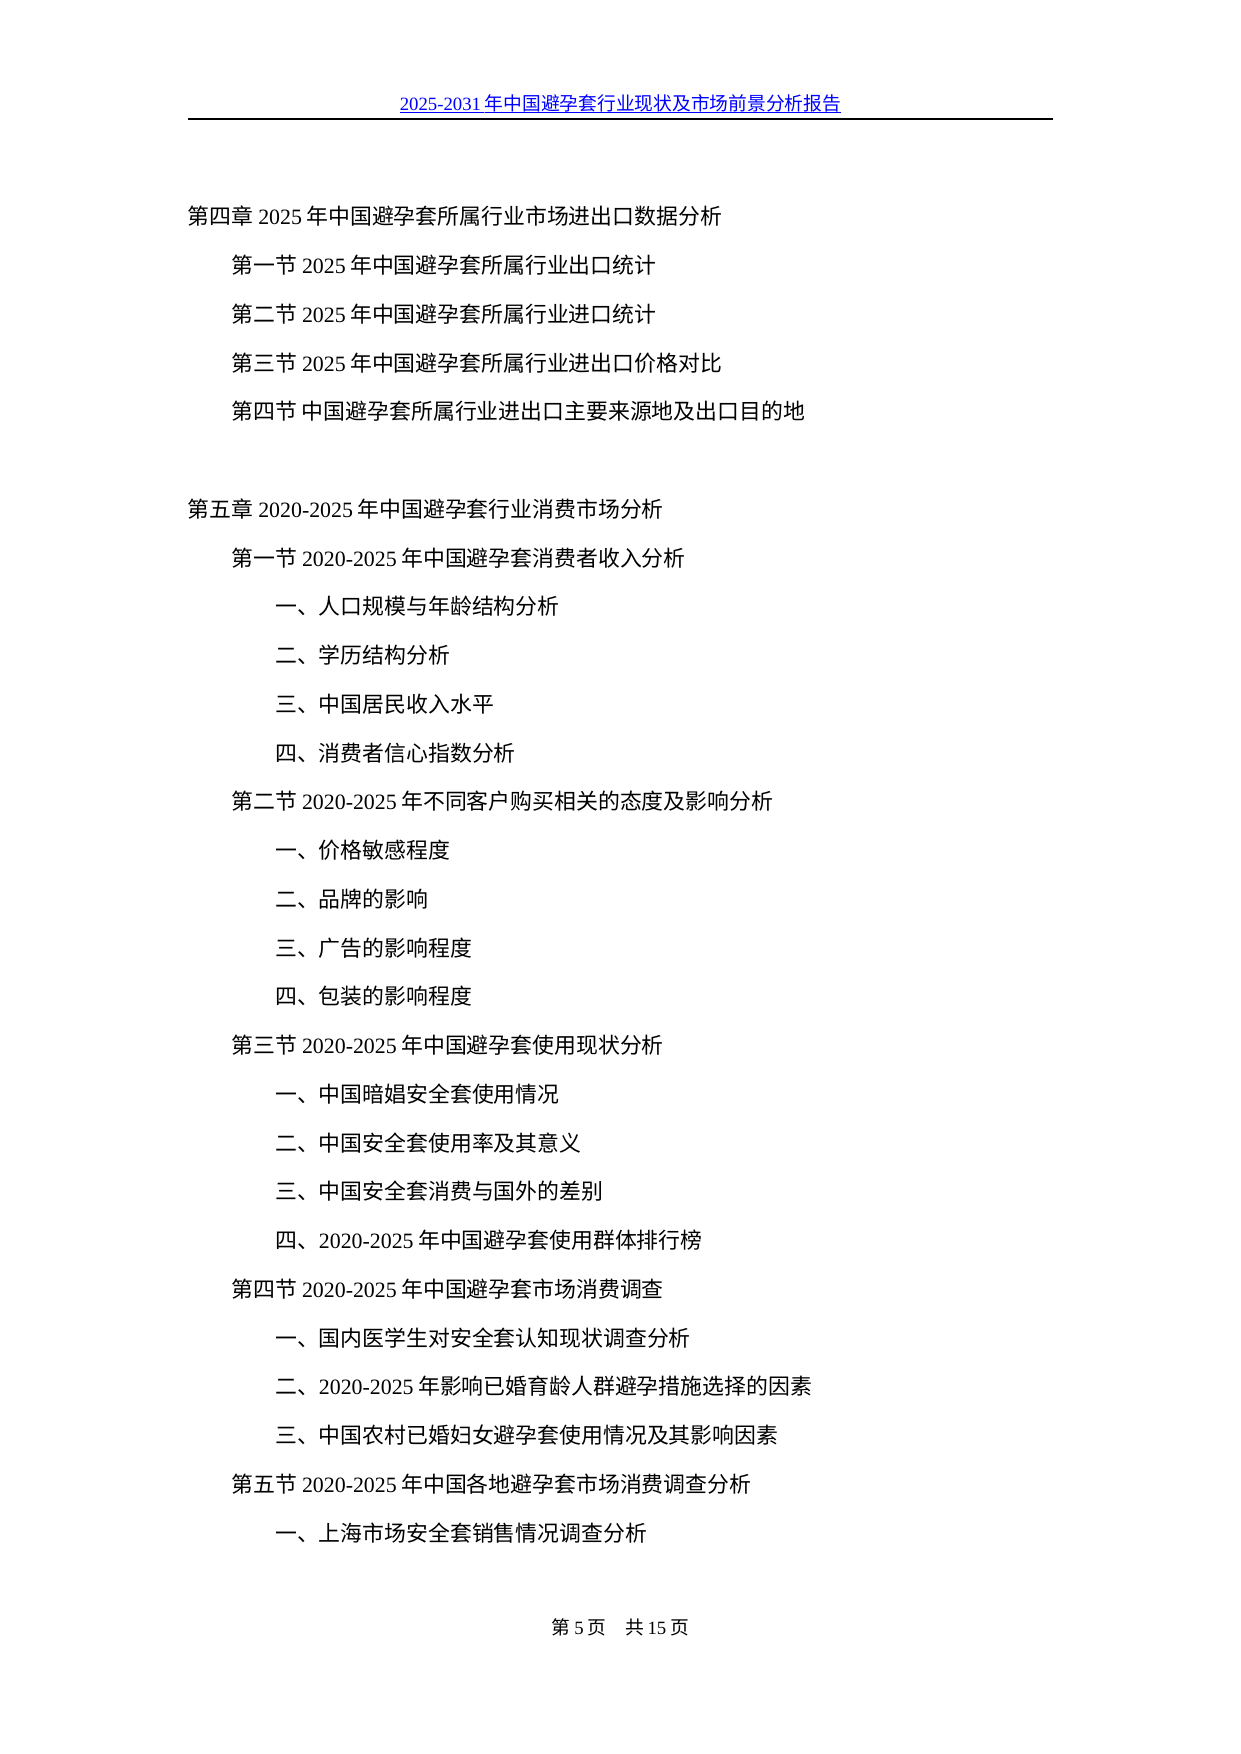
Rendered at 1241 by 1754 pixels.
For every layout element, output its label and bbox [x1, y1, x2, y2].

text [187, 150, 1053, 1548]
